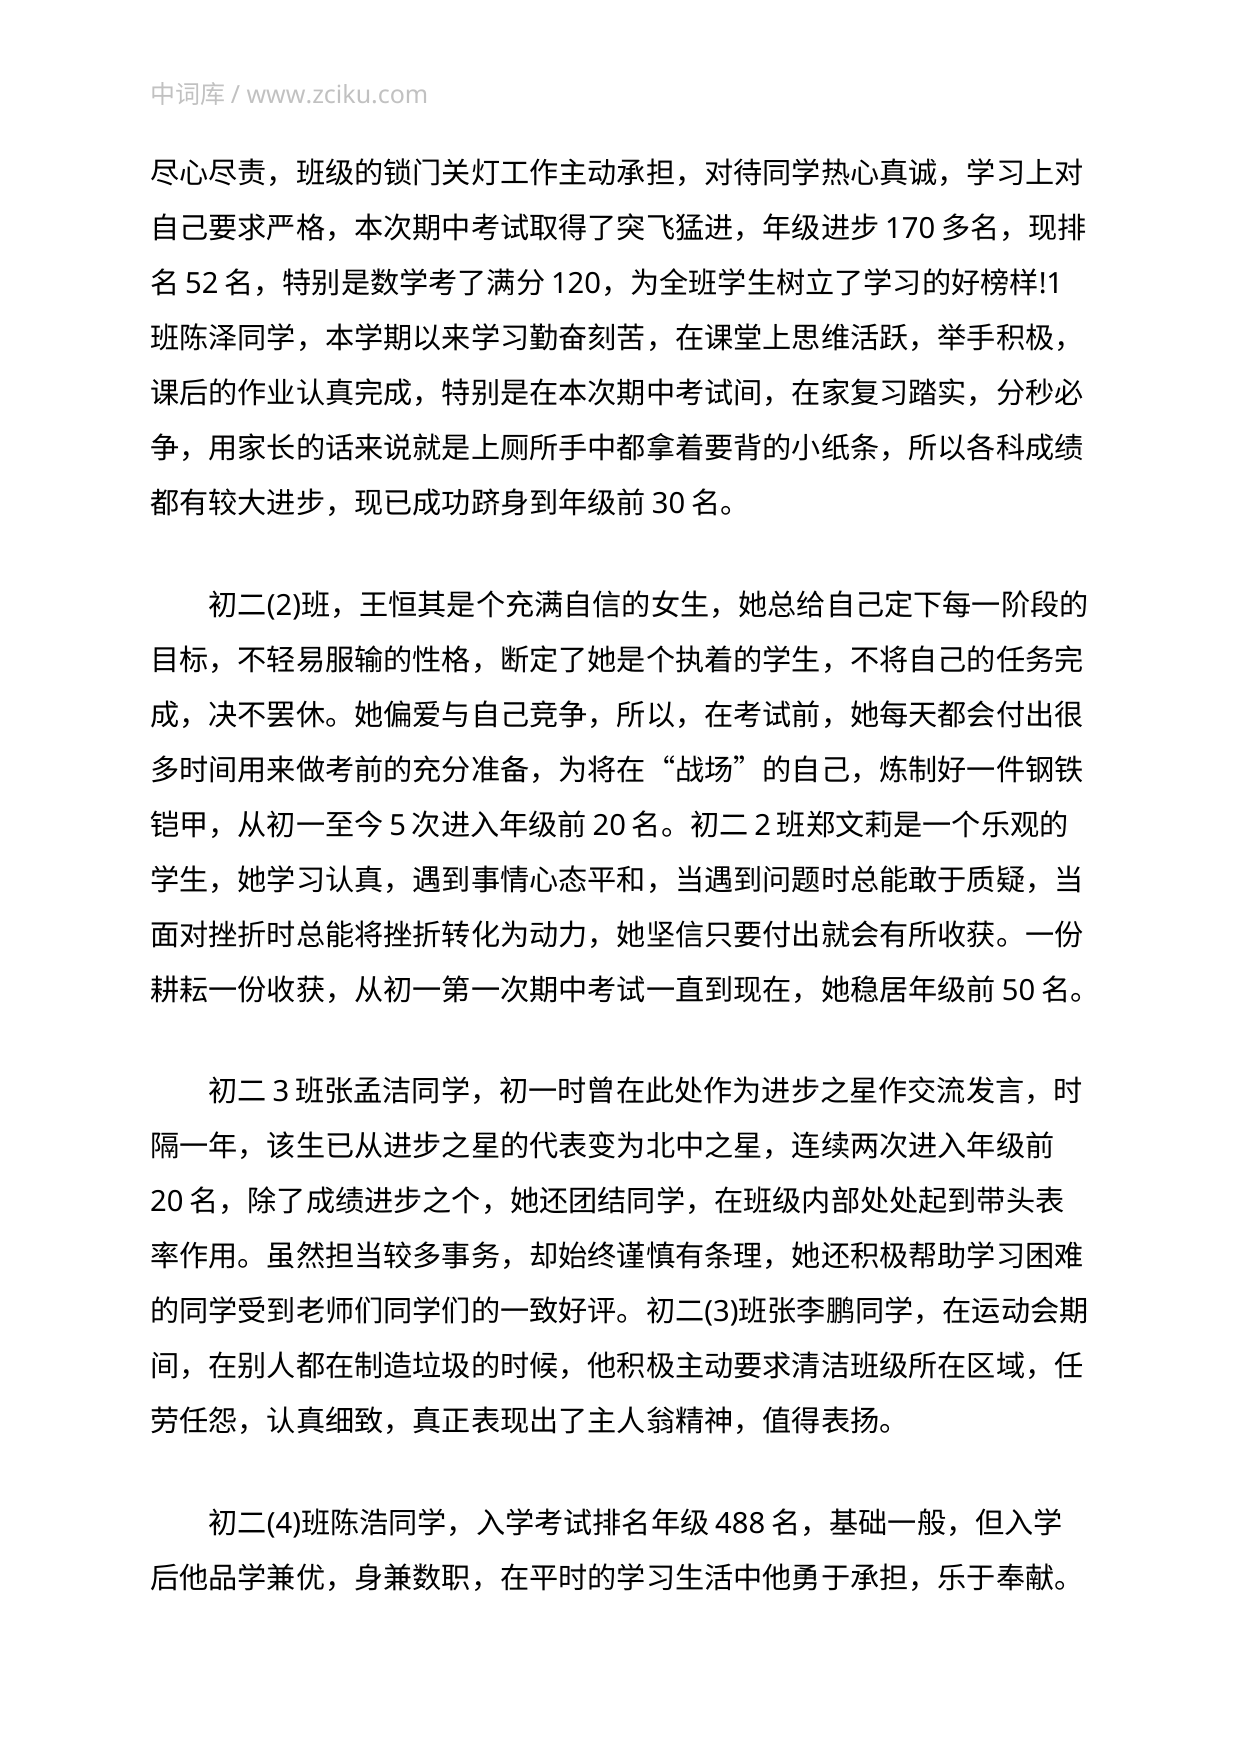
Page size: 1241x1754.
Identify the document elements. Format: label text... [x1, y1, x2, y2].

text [150, 1499, 1090, 1597]
text 初二3班张孟洁同学，初一时曾在此处作为进步之星作交流发言，时隔一年，该生已从进步之星的代表变为北中之星，连续两次进入年级前20名，除了成绩进步之个，她还团结同学，在班级内部处处起到带头表率作用。虽然担当较多事务，却始终谨慎有条理，她还积极帮助学习困难的同学受到老师们同学们的一致好评。初二(3)班张李鹏同学，在运动会期间，在别人都在制造垃圾的时候，他积极主动要求清洁班级所在区域，任劳任怨，认真细致，真正表现出了主人翁精神，值得表扬。 [150, 1068, 1090, 1440]
text 初二(2)班，王恒其是个充满自信的女生，她总给自己定下每一阶段的目标，不轻易服输的性格，断定了她是个执着的学生，不将自己的任务完成，决不罢休。她偏爱与自己竞争，所以，在考试前，她每天都会付出很多时间用来做考前的充分准备，为将在“战场”的自己，炼制好一件钢铁铠甲，从初一至今5次进入年级前20名。初二2班郑文莉是一个乐观的学生，她学习认真，遇到事情心态平和，当遇到问题时总能敢于质疑，当面对挫折时总能将挫折转化为动力，她坚信只要付出就会有所收获。一份耕耘一份收获，从初一第一次期中考试一直到现在，她稳居年级前50名。 [150, 582, 1090, 1008]
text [150, 150, 1090, 522]
